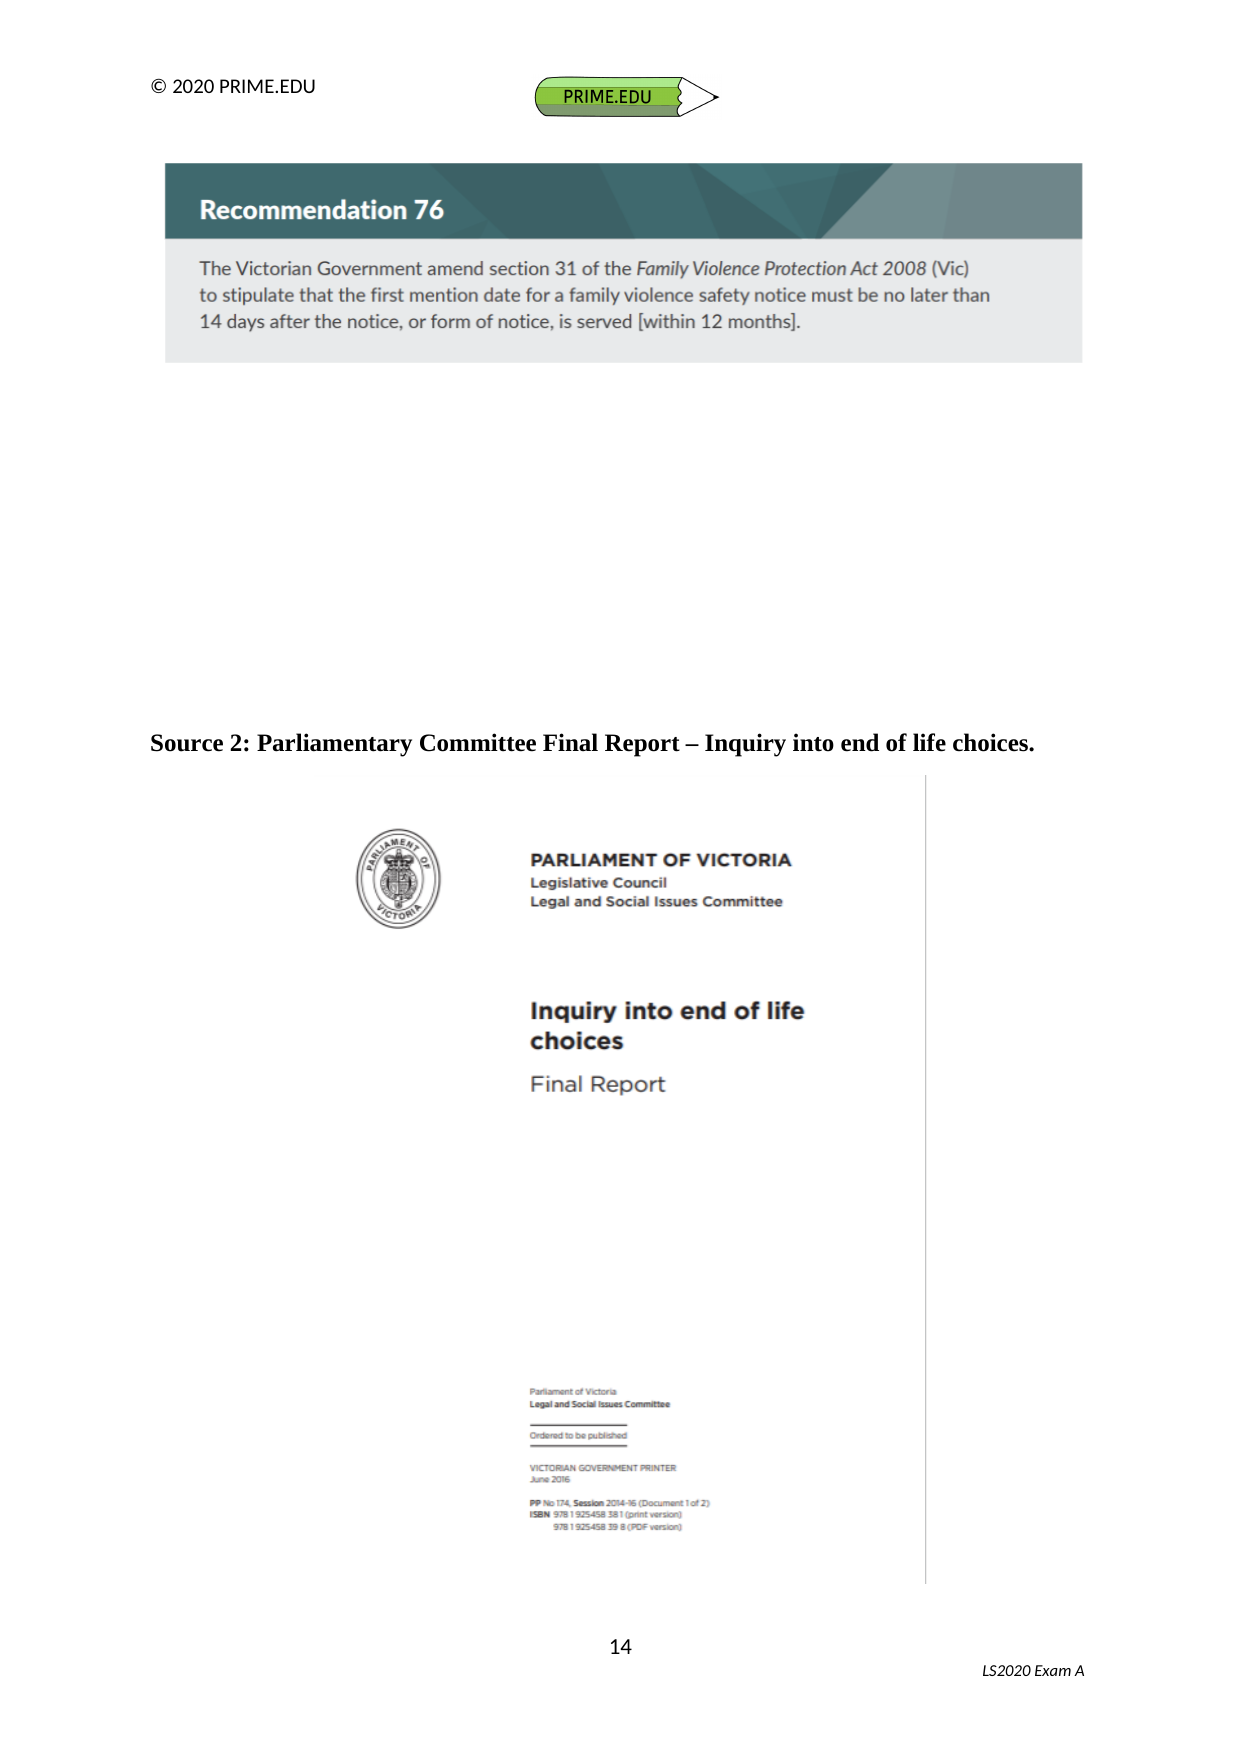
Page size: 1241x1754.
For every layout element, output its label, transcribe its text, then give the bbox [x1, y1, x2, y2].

picture [150, 150, 1091, 376]
text Source 2: Parliamentary Committee Final Report – Inquiry into end of life choices. [150, 728, 1090, 757]
picture [313, 775, 927, 1584]
picture [531, 74, 722, 120]
